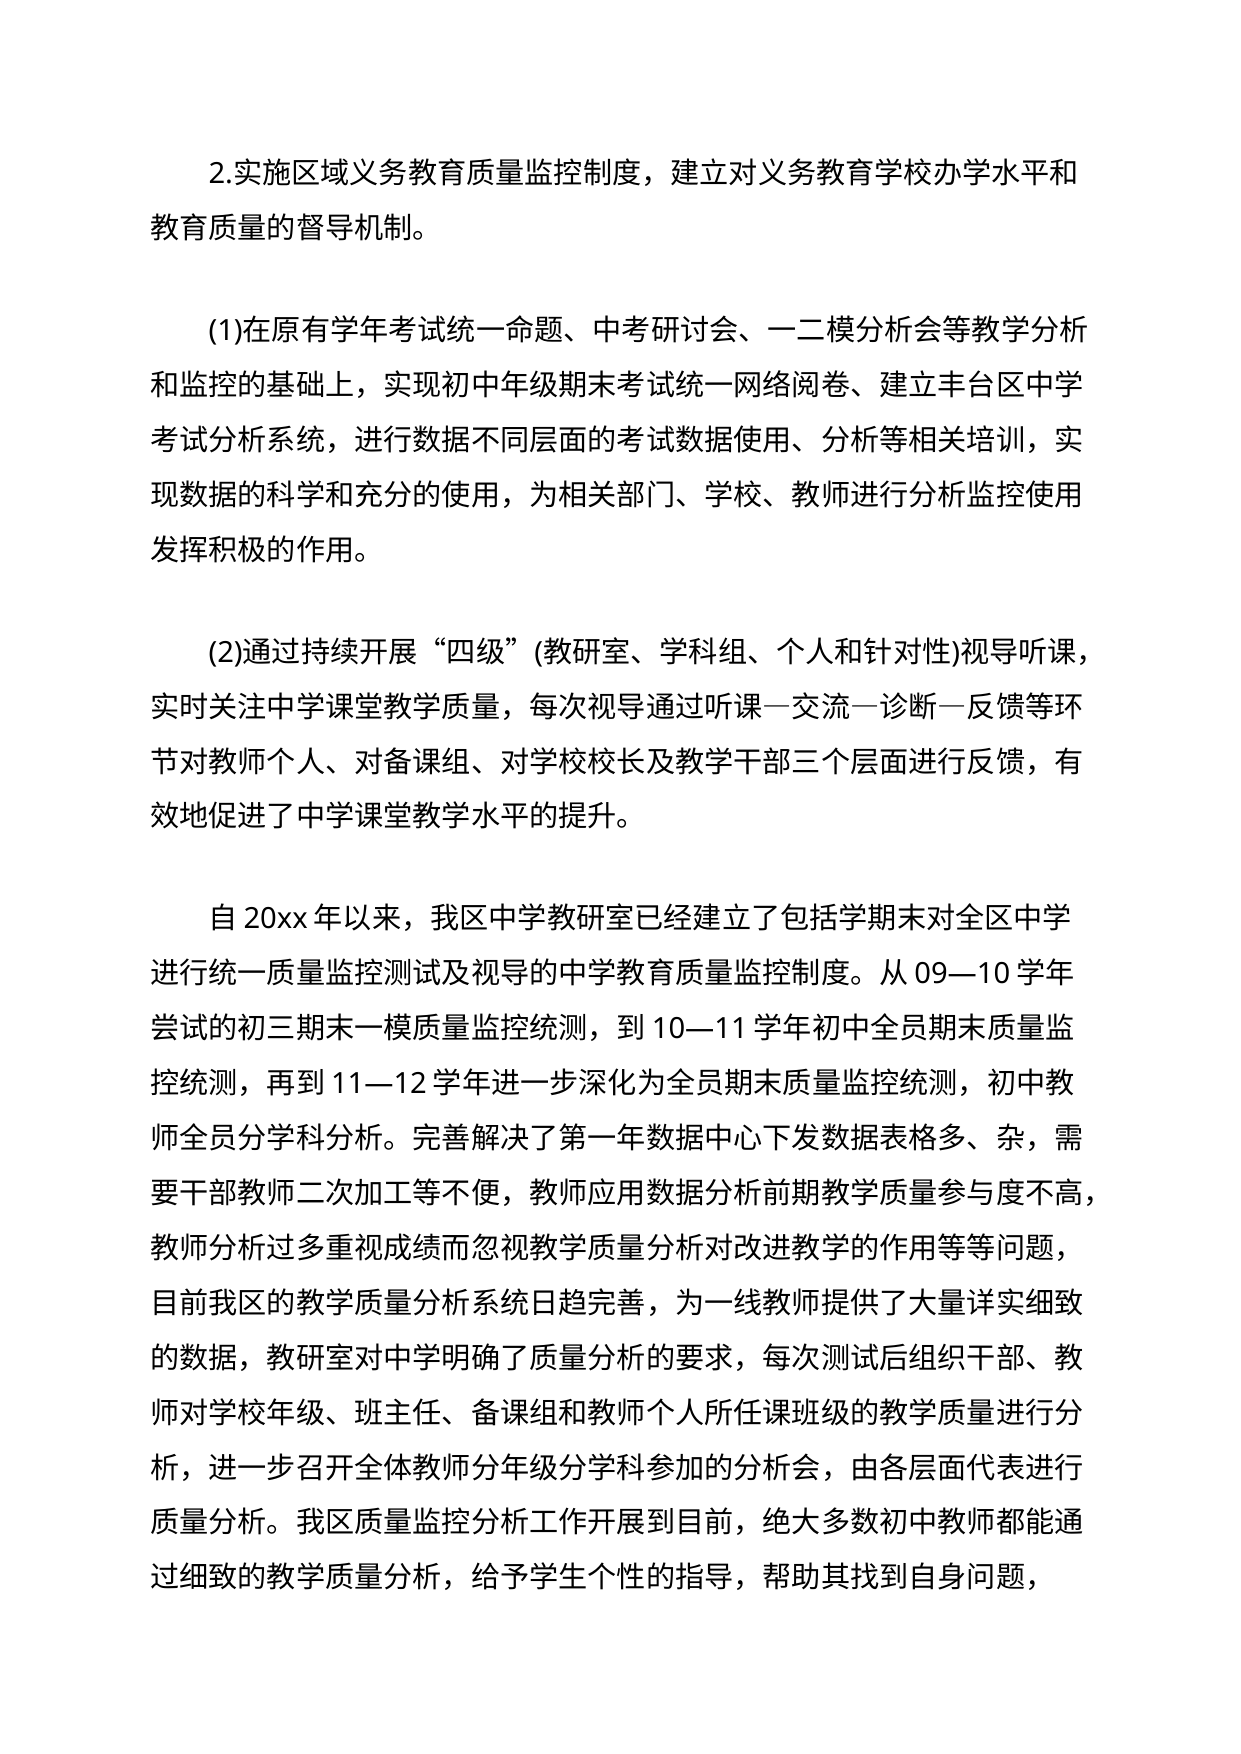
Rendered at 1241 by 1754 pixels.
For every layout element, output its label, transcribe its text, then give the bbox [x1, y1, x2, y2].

text (2)通过持续开展“四级”(教研室、学科组、个人和针对性)视导听课，实时关注中学课堂教学质量，每次视导通过听课―交流―诊断―反馈等环节对教师个人、对备课组、对学校校长及教学干部三个层面进行反馈，有效地促进了中学课堂教学水平的提升。 [150, 628, 1090, 835]
text (1)在原有学年考试统一命题、中考研讨会、一二模分析会等教学分析和监控的基础上，实现初中年级期末考试统一网络阅卷、建立丰台区中学考试分析系统，进行数据不同层面的考试数据使用、分析等相关培训，实现数据的科学和充分的使用，为相关部门、学校、教师进行分析监控使用发挥积极的作用。 [150, 307, 1090, 569]
text 2.实施区域义务教育质量监控制度，建立对义务教育学校办学水平和教育质量的督导机制。 [150, 150, 1090, 247]
text 自20xx年以来，我区中学教研室已经建立了包括学期末对全区中学进行统一质量监控测试及视导的中学教育质量监控制度。从09—10学年尝试的初三期末一模质量监控统测，到10—11学年初中全员期末质量监控统测，再到11—12学年进一步深化为全员期末质量监控统测，初中教师全员分学科分析。完善解决了第一年数据中心下发数据表格多、杂，需要干部教师二次加工等不便，教师应用数据分析前期教学质量参与度不高，教师分析过多重视成绩而忽视教学质量分析对改进教学的作用等等问题，目前我区的教学质量分析系统日趋完善，为一线教师提供了大量详实细致的数据，教研室对中学明确了质量分析的要求，每次测试后组织干部、教师对学校年级、班主任、备课组和教师个人所任课班级的教学质量进行分析，进一步召开全体教师分年级分学科参加的分析会，由各层面代表进行质量分析。我区质量监控分析工作开展到目前，绝大多数初中教师都能通过细致的教学质量分析，给予学生个性的指导，帮助其找到自身问题， [150, 895, 1090, 1596]
